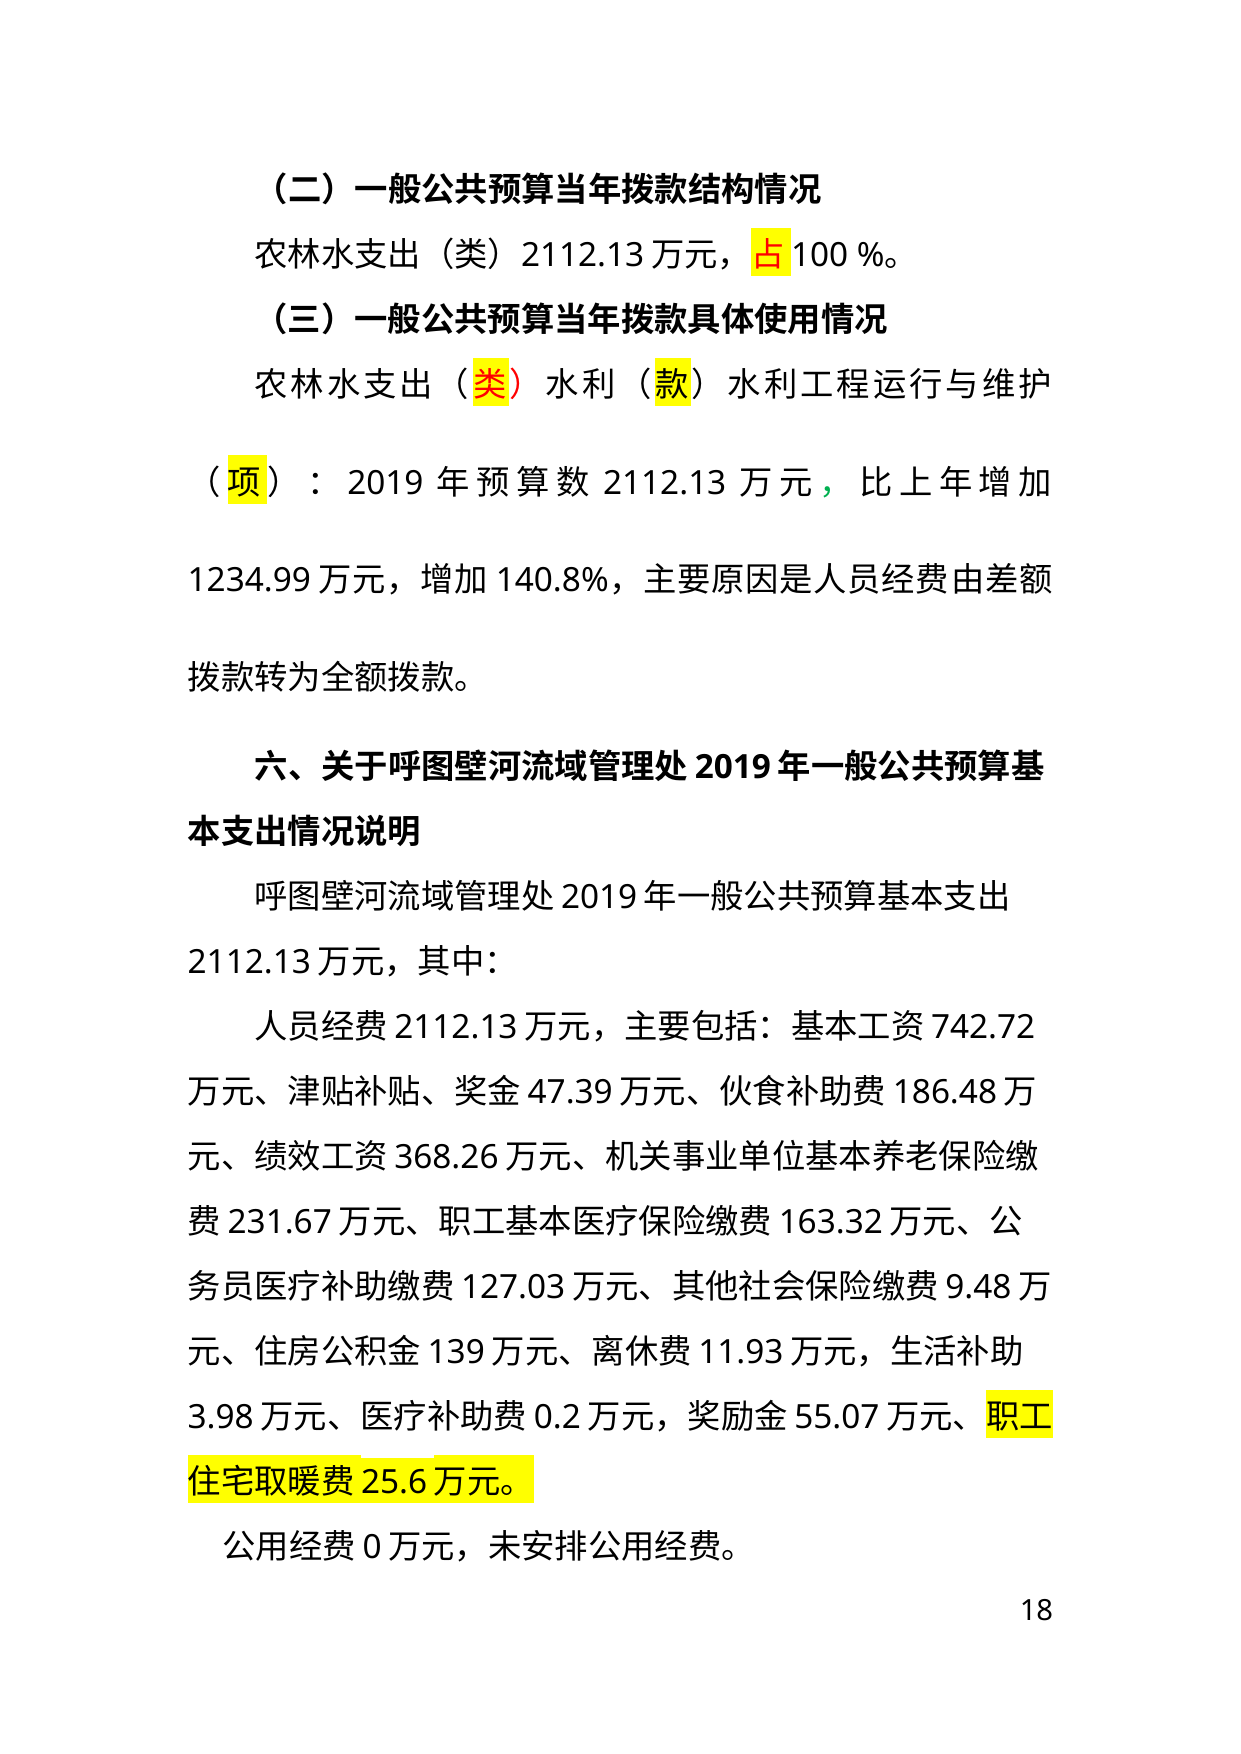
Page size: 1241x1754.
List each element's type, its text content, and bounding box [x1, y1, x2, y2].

text 农林水支出（类）2112.13万元，占100 %。 [187, 220, 1053, 285]
text （三）一般公共预算当年拨款具体使用情况 [187, 285, 1053, 350]
text 农林水支出（类）水利（款）水利工程运行与维护（项）：2019年预算数2112.13万元，比上年增加1234.99万元，增加140.8%，主要原因是人员经费由差额拨款转为全额拨款。 [187, 350, 1053, 707]
text （二）一般公共预算当年拨款结构情况 [187, 155, 1053, 220]
text 人员经费2112.13万元，主要包括：基本工资742.72万元、津贴补贴、奖金47.39万元、伙食补助费186.48万元、绩效工资368.26万元、机关事业单位基本养老保险缴费231.67万元、职工基本医疗保险缴费163.32万元、公务员医疗补助缴费127.03万元、其他社会保险缴费9.48万元、住房公积金139万元、离休费11.93万元，生活补助3.98万元、医疗补助费0.2万元，奖励金55.07万元、职工住宅取暖费25.6万元。 公用经费0万元，未安排公用经费。 [187, 991, 1053, 1576]
text 六、关于呼图壁河流域管理处2019年一般公共预算基本支出情况说明 [187, 731, 1053, 861]
text 呼图壁河流域管理处2019年一般公共预算基本支出2112.13万元，其中： [187, 861, 1053, 991]
